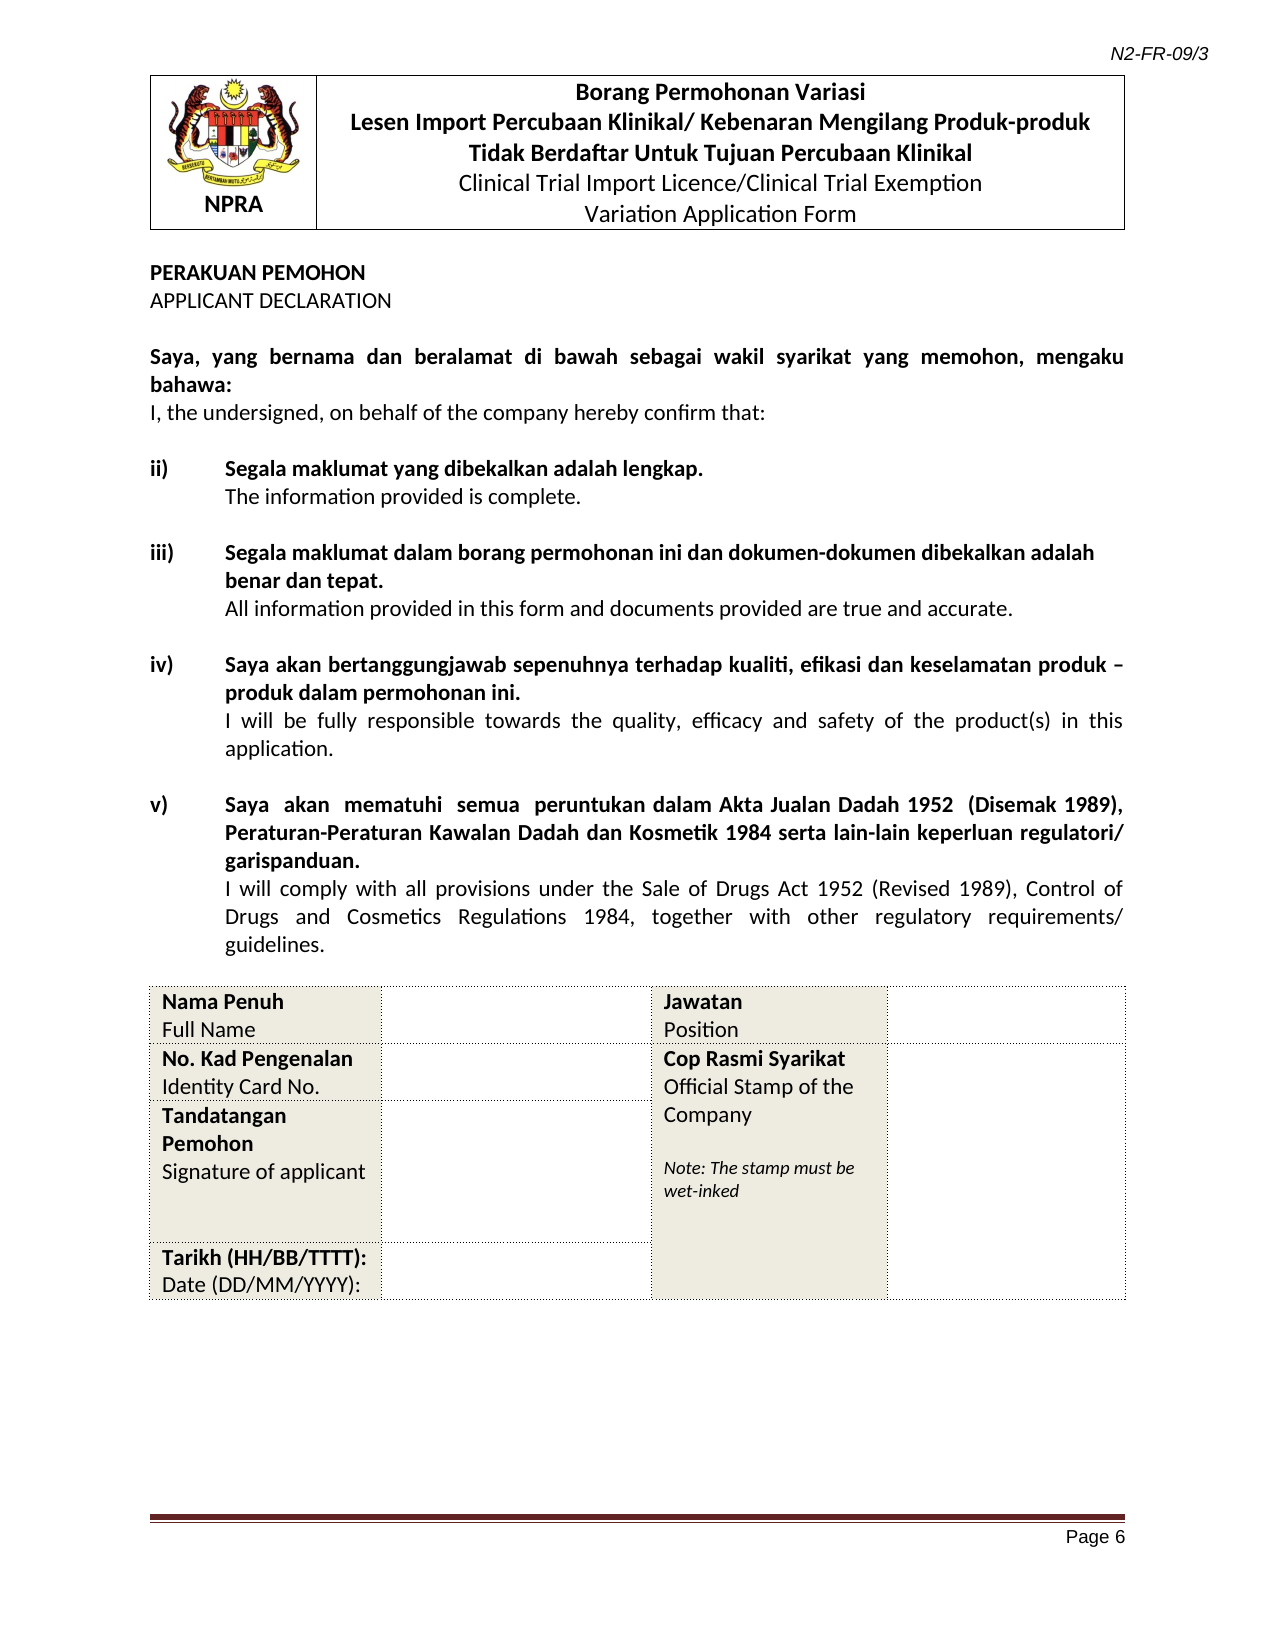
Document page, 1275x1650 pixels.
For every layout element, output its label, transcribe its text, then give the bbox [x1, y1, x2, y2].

list All information provided in this form and documents provided are true and accurate. [225, 594, 1125, 622]
list Segala maklumat dalam borang permohonan ini dan dokumen-dokumen dibekalkan adalah benar dan tepat. [150, 538, 1125, 594]
table_header Nama Penuh Full Name [150, 986, 381, 1043]
list The information provided is complete. [225, 482, 1125, 510]
list Saya akan mematuhi semua peruntukan dalam Akta Jualan Dadah 1952 (Disemak 1989), Peraturan-Peraturan Kawalan Dadah dan Kosmetik 1984 serta lain-lain keperluan regulatori/ garispanduan. [150, 790, 1125, 874]
table_cell No. Kad Pengenalan Identity Card No. [150, 1043, 381, 1100]
table_cell [888, 1043, 1125, 1299]
list Saya akan bertanggungjawab sepenuhnya terhadap kualiti, efikasi dan keselamatan produk –produk dalam permohonan ini. [150, 650, 1125, 706]
table_cell Tarikh (HH/BB/TTTT): Date (DD/MM/YYYY): [150, 1242, 381, 1299]
table_cell Tandatangan Pemohon Signature of applicant [150, 1100, 381, 1242]
text Saya, yang bernama dan beralamat di bawah sebagai wakil syarikat yang memohon, mengaku bahawa: [150, 342, 1125, 398]
table_cell [381, 1242, 652, 1299]
text I will comply with all provisions under the Sale of Drugs Act 1952 (Revised 1989), Control of Drugs and Cosmetics Regulations 1984, together with other regulatory requirements/ guidelines. [225, 874, 1125, 958]
table_header Jawatan Position [652, 986, 887, 1043]
table_cell [381, 1100, 652, 1242]
table_header [381, 986, 652, 1043]
picture [163, 76, 304, 188]
table_cell Cop Rasmi Syarikat Official Stamp of the Company Note: The stamp must be wet-inked [652, 1043, 887, 1299]
text I will be fully responsible towards the quality, efficacy and safety of the product(s) in this application. [225, 706, 1125, 762]
list Segala maklumat yang dibekalkan adalah lengkap. [150, 454, 1125, 482]
text APPLICANT DECLARATION [150, 286, 1125, 314]
table_header [888, 986, 1125, 1043]
table_cell [381, 1043, 652, 1100]
text I, the undersigned, on behalf of the company hereby confirm that: [150, 398, 1125, 426]
text PERAKUAN PEMOHON [150, 258, 1125, 286]
